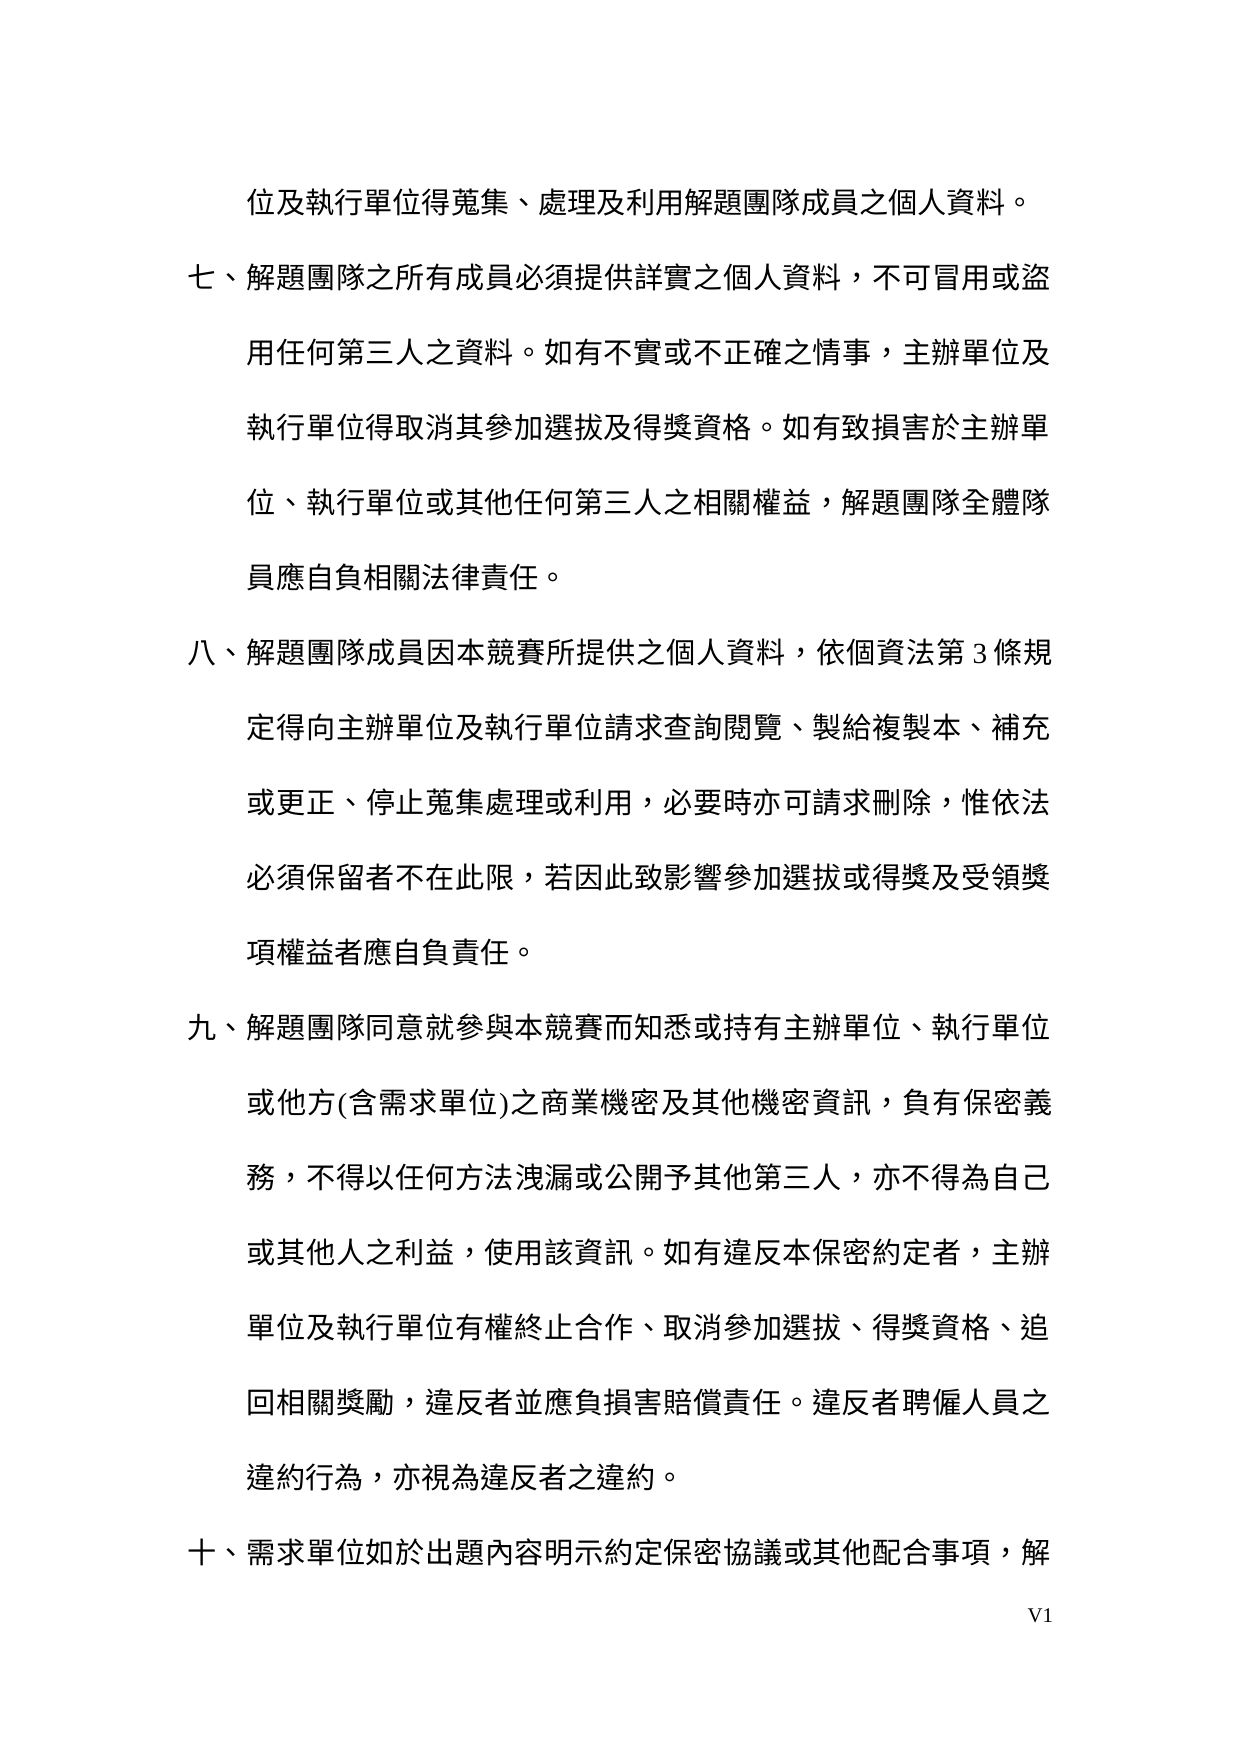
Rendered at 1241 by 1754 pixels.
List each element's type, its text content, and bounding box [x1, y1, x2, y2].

list 解題團隊成員因本競賽所提供之個人資料，依個資法第3條規定得向主辦單位及執行單位請求查詢閱覽、製給複製本、補充或更正、停止蒐集處理或利用，必要時亦可請求刪除，惟依法必須保留者不在此限，若因此致影響參加選拔或得獎及受領獎項權益者應自負責任。 [187, 614, 1053, 989]
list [187, 164, 1053, 239]
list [187, 1514, 1053, 1589]
list 解題團隊之所有成員必須提供詳實之個人資料，不可冒用或盜用任何第三人之資料。如有不實或不正確之情事，主辦單位及執行單位得取消其參加選拔及得獎資格。如有致損害於主辦單位、執行單位或其他任何第三人之相關權益，解題團隊全體隊員應自負相關法律責任。 [187, 239, 1053, 614]
list 解題團隊同意就參與本競賽而知悉或持有主辦單位、執行單位或他方(含需求單位)之商業機密及其他機密資訊，負有保密義務，不得以任何方法洩漏或公開予其他第三人，亦不得為自己或其他人之利益，使用該資訊。如有違反本保密約定者，主辦單位及執行單位有權終止合作、取消參加選拔、得獎資格、追回相關獎勵，違反者並應負損害賠償責任。違反者聘僱人員之違約行為，亦視為違反者之違約。 [187, 989, 1053, 1514]
